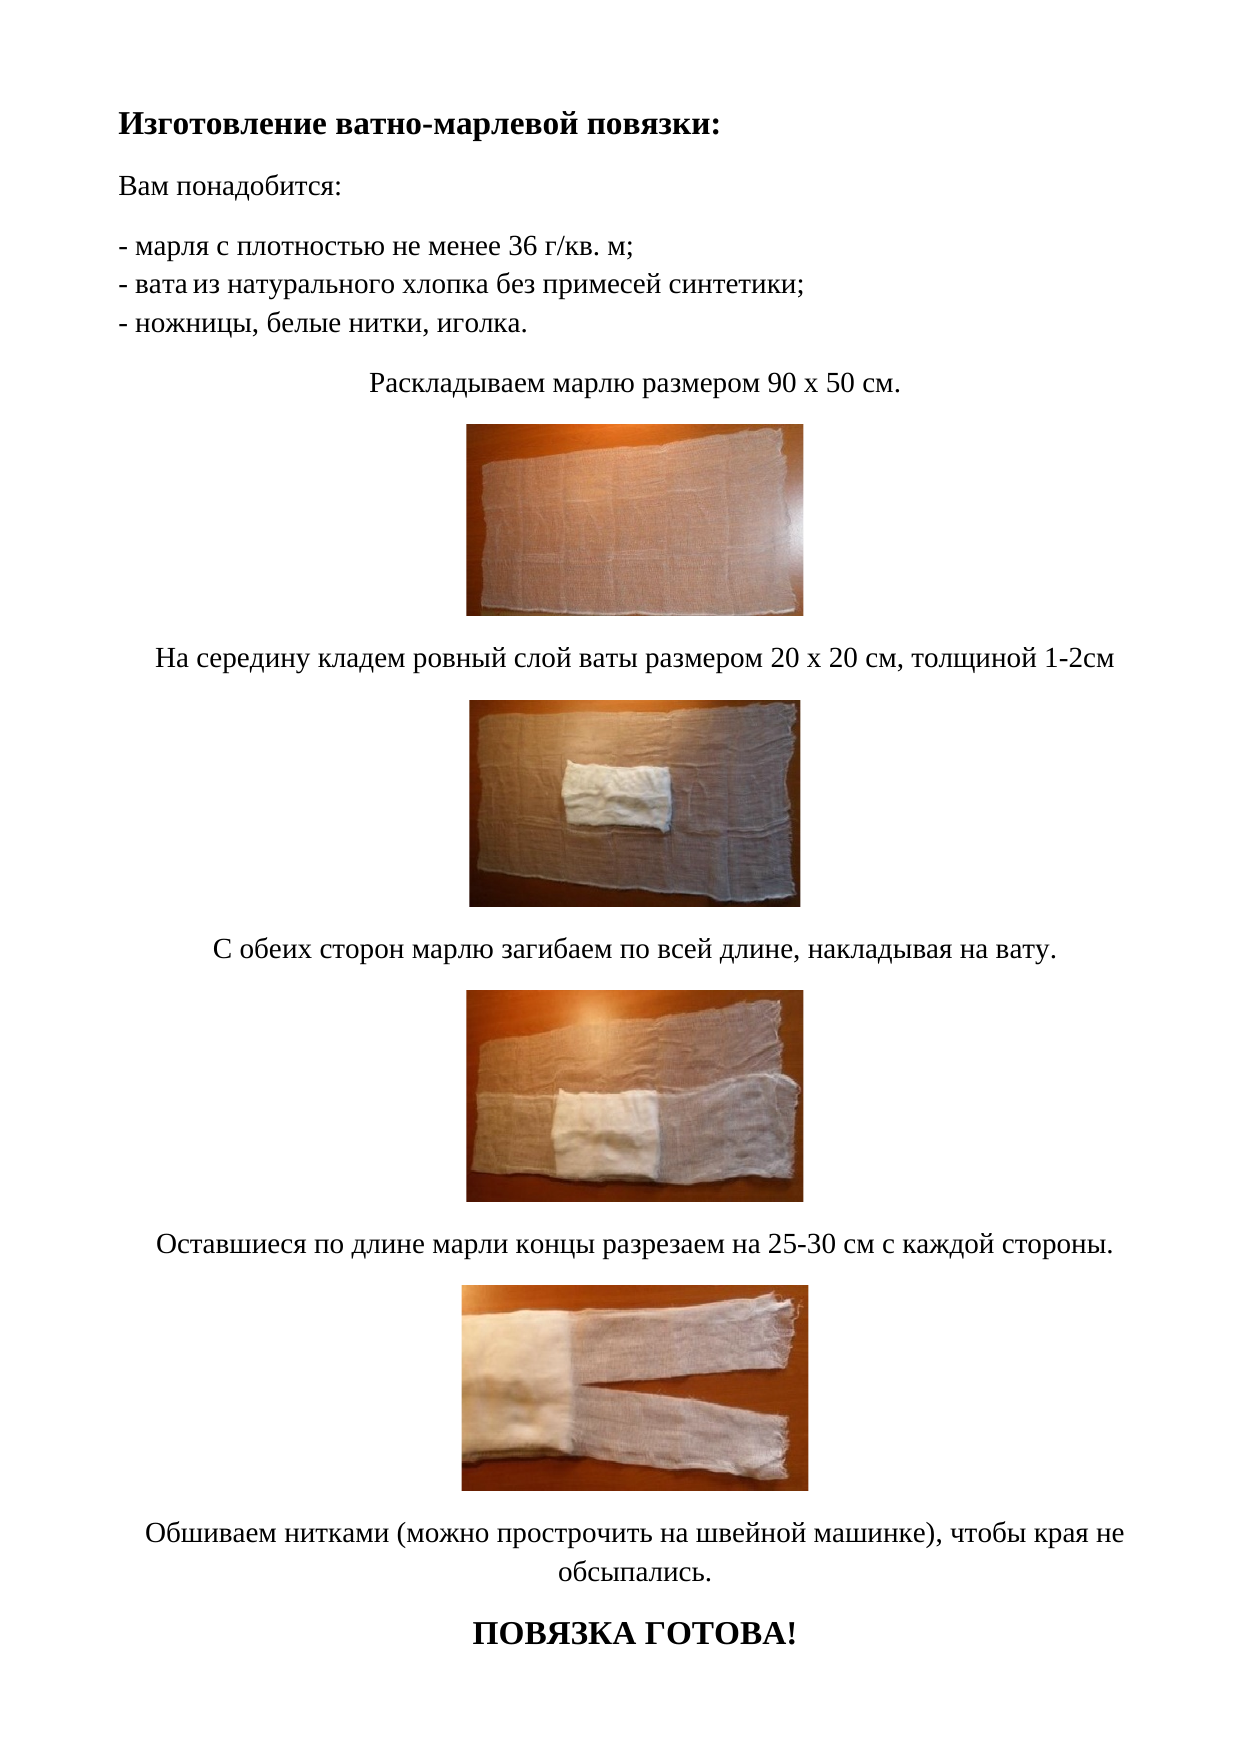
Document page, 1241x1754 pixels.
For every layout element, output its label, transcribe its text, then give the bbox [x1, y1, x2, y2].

text ПОВЯЗКА ГОТОВА! [118, 1613, 1152, 1651]
text Вам понадобится: [118, 168, 1152, 202]
text - марля с плотностью не менее 36 г/кв. м; [118, 228, 1152, 261]
text Изготовление ватно-марлевой повязки: [118, 103, 1152, 142]
text С обеих сторон марлю загибаем по всей длине, накладывая на вату. [118, 931, 1152, 965]
text - вата из натурального хлопка без примесей синтетики; [118, 266, 1152, 300]
text Обшиваем нитками (можно прострочить на швейной машинке), чтобы края не обсыпались. [118, 1515, 1152, 1587]
picture [466, 990, 804, 1202]
text Раскладываем марлю размером 90 х 50 см. [118, 365, 1152, 399]
text Оставшиеся по длине марли концы разрезаем на 25-30 см с каждой стороны. [118, 1226, 1152, 1260]
picture [469, 700, 801, 907]
text - ножницы, белые нитки, иголка. [118, 305, 1152, 338]
picture [461, 1285, 809, 1491]
text На середину кладем ровный слой ваты размером 20 х 20 см, толщиной 1-2см [118, 641, 1152, 674]
picture [466, 424, 804, 616]
